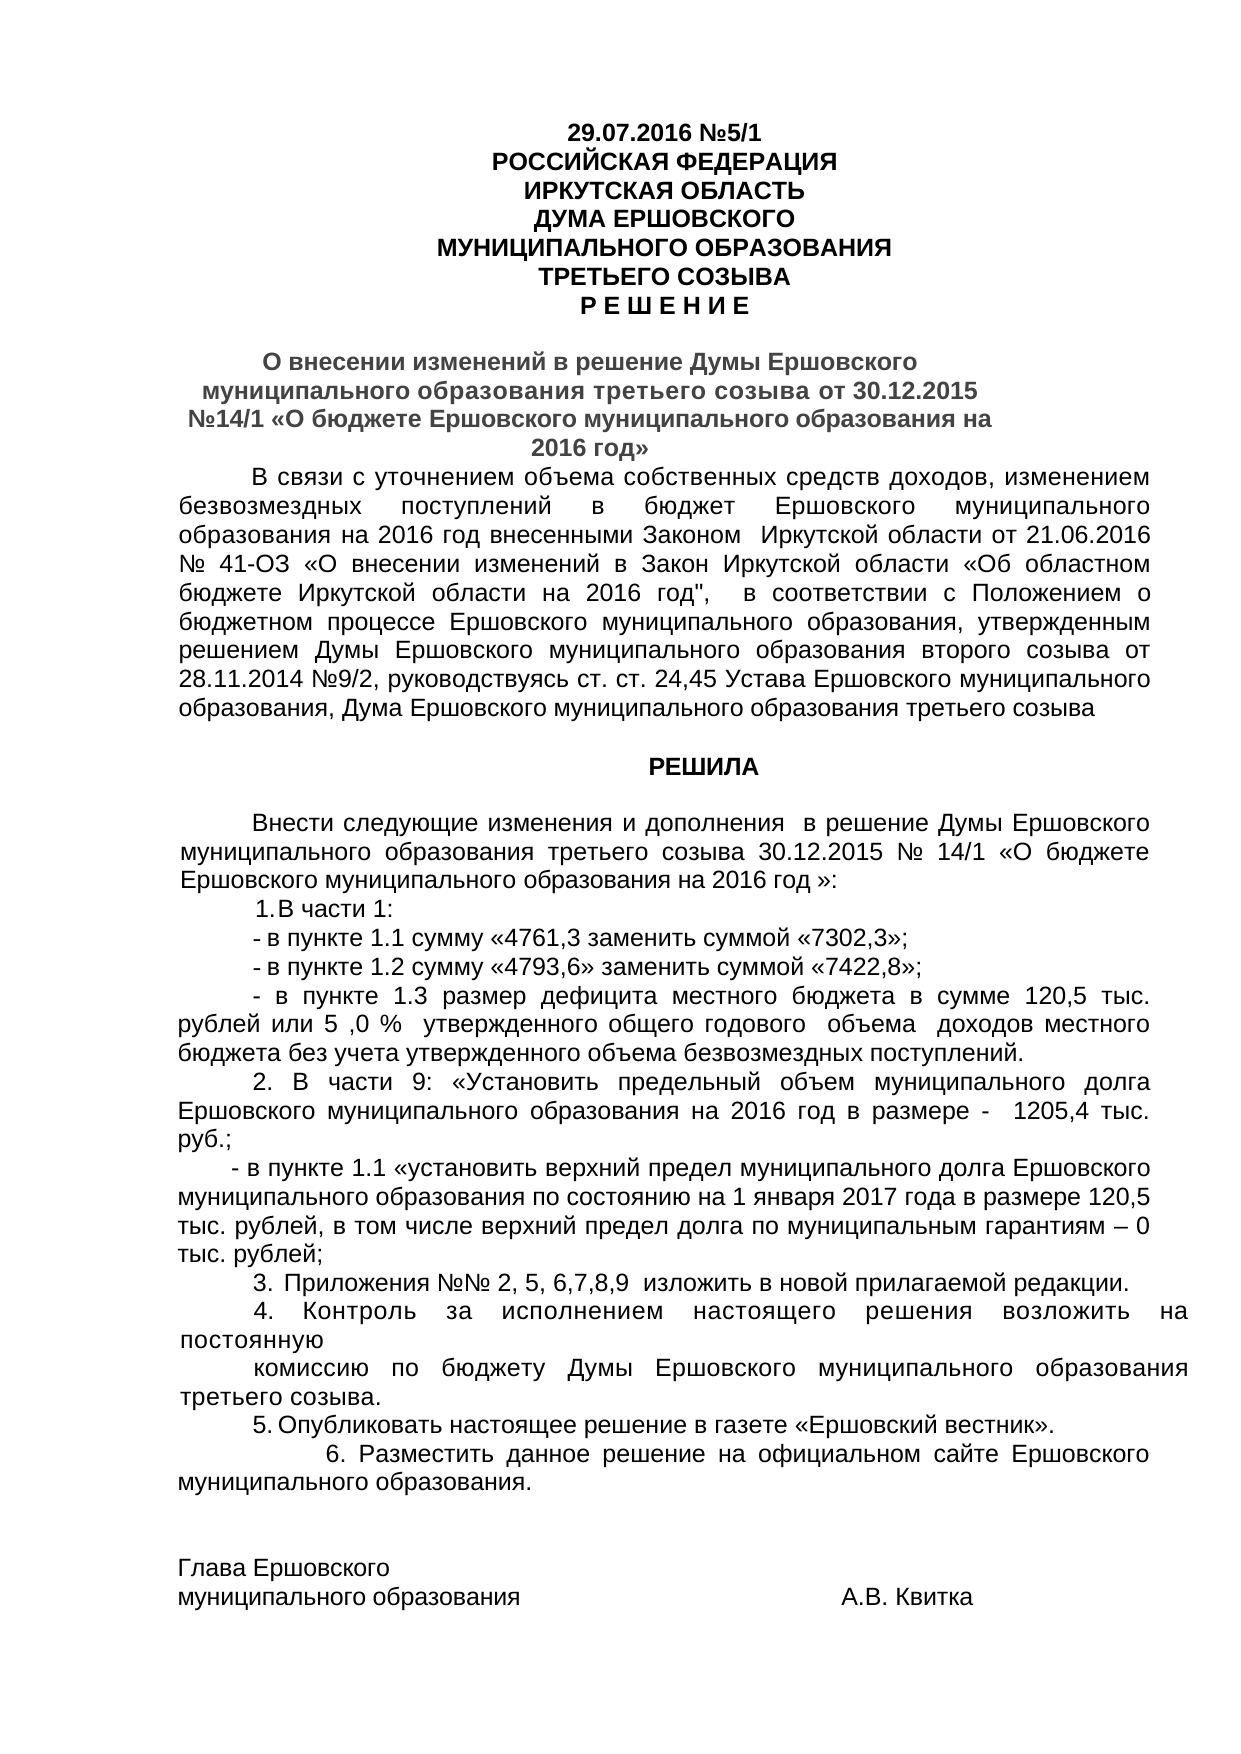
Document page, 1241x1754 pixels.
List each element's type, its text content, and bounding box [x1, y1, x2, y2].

text РОССИЙСКАЯ ФЕДЕРАЦИЯ [177, 147, 1152, 176]
text ТРЕТЬЕГО СОЗЫВА [177, 262, 1152, 291]
text 3. Приложения №№ 2, 5, 6,7,8,9 изложить в новой прилагаемой редакции. [253, 1268, 1152, 1297]
text Глава Ершовского [177, 1554, 1152, 1582]
text О внесении изменений в решение Думы Ершовского муниципального образования третьего созыва от 30.12.2015 №14/1 «О бюджете Ершовского муниципального образования на 2016 год» [177, 348, 1002, 462]
text 4. Контроль за исполнением настоящего решения возложить на постоянную [180, 1297, 1190, 1354]
text - в пункте 1.1 «установить верхний предел муниципального долга Ершовского муниципального образования по состоянию на 1 января 2017 года в размере 120,5 тыс. рублей, в том числе верхний предел долга по муниципальным гарантиям – 0 тыс. рублей; [177, 1153, 1152, 1268]
text комиссию по бюджету Думы Ершовского муниципального образования третьего созыва. [180, 1354, 1190, 1411]
text 2. В части 9: «Установить предельный объем муниципального долга Ершовского муниципального образования на 2016 год в размере - 1205,4 тыс. руб.; [177, 1067, 1152, 1153]
text 1. В части 1: [255, 894, 1152, 923]
text 29.07.2016 №5/1 [177, 118, 1152, 147]
text муниципального образования А.В. Квитка [177, 1582, 1152, 1611]
text - в пункте 1.3 размер дефицита местного бюджета в сумме 120,5 тыс. рублей или 5 ,0 % утвержденного общего годового объема доходов местного бюджета без учета утвержденного объема безвозмездных поступлений. [177, 981, 1152, 1067]
text Внести следующие изменения и дополнения в решение Думы Ершовского муниципального образования третьего созыва 30.12.2015 № 14/1 «О бюджете Ершовского муниципального образования на 2016 год »: [180, 809, 1151, 894]
text ИРКУТСКАЯ ОБЛАСТЬ [177, 176, 1152, 204]
text В связи с уточнением объема собственных средств доходов, изменением безвозмездных поступлений в бюджет Ершовского муниципального образования на 2016 год внесенными Законом Иркутской области от 21.06.2016 № 41-ОЗ «О внесении изменений в Закон Иркутской области «Об областном бюджете Иркутской области на 2016 год", в соответствии с Положением о бюджетном процессе Ершовского муниципального образования, утвержденным решением Думы Ершовского муниципального образования второго созыва от 28.11.2014 №9/2, руководствуясь ст. ст. 24,45 Устава Ершовского муниципального образования, Дума Ершовского муниципального образования третьего созыва [178, 462, 1152, 723]
text 5. Опубликовать настоящее решение в газете «Ершовский вестник». [252, 1411, 1152, 1439]
text Р Е Ш Е Н И Е [177, 291, 1152, 319]
list в пункте 1.2 сумму «4793,6» заменить суммой «7422,8»; [253, 952, 1152, 981]
text 6. Разместить данное решение на официальном сайте Ершовского муниципального образования. [177, 1439, 1152, 1497]
text ДУМА ЕРШОВСКОГО [177, 204, 1152, 233]
text МУНИЦИПАЛЬНОГО ОБРАЗОВАНИЯ [177, 233, 1152, 262]
text РЕШИЛА [648, 752, 1152, 780]
list в пункте 1.1 сумму «4761,3 заменить суммой «7302,3»; [253, 924, 1152, 952]
